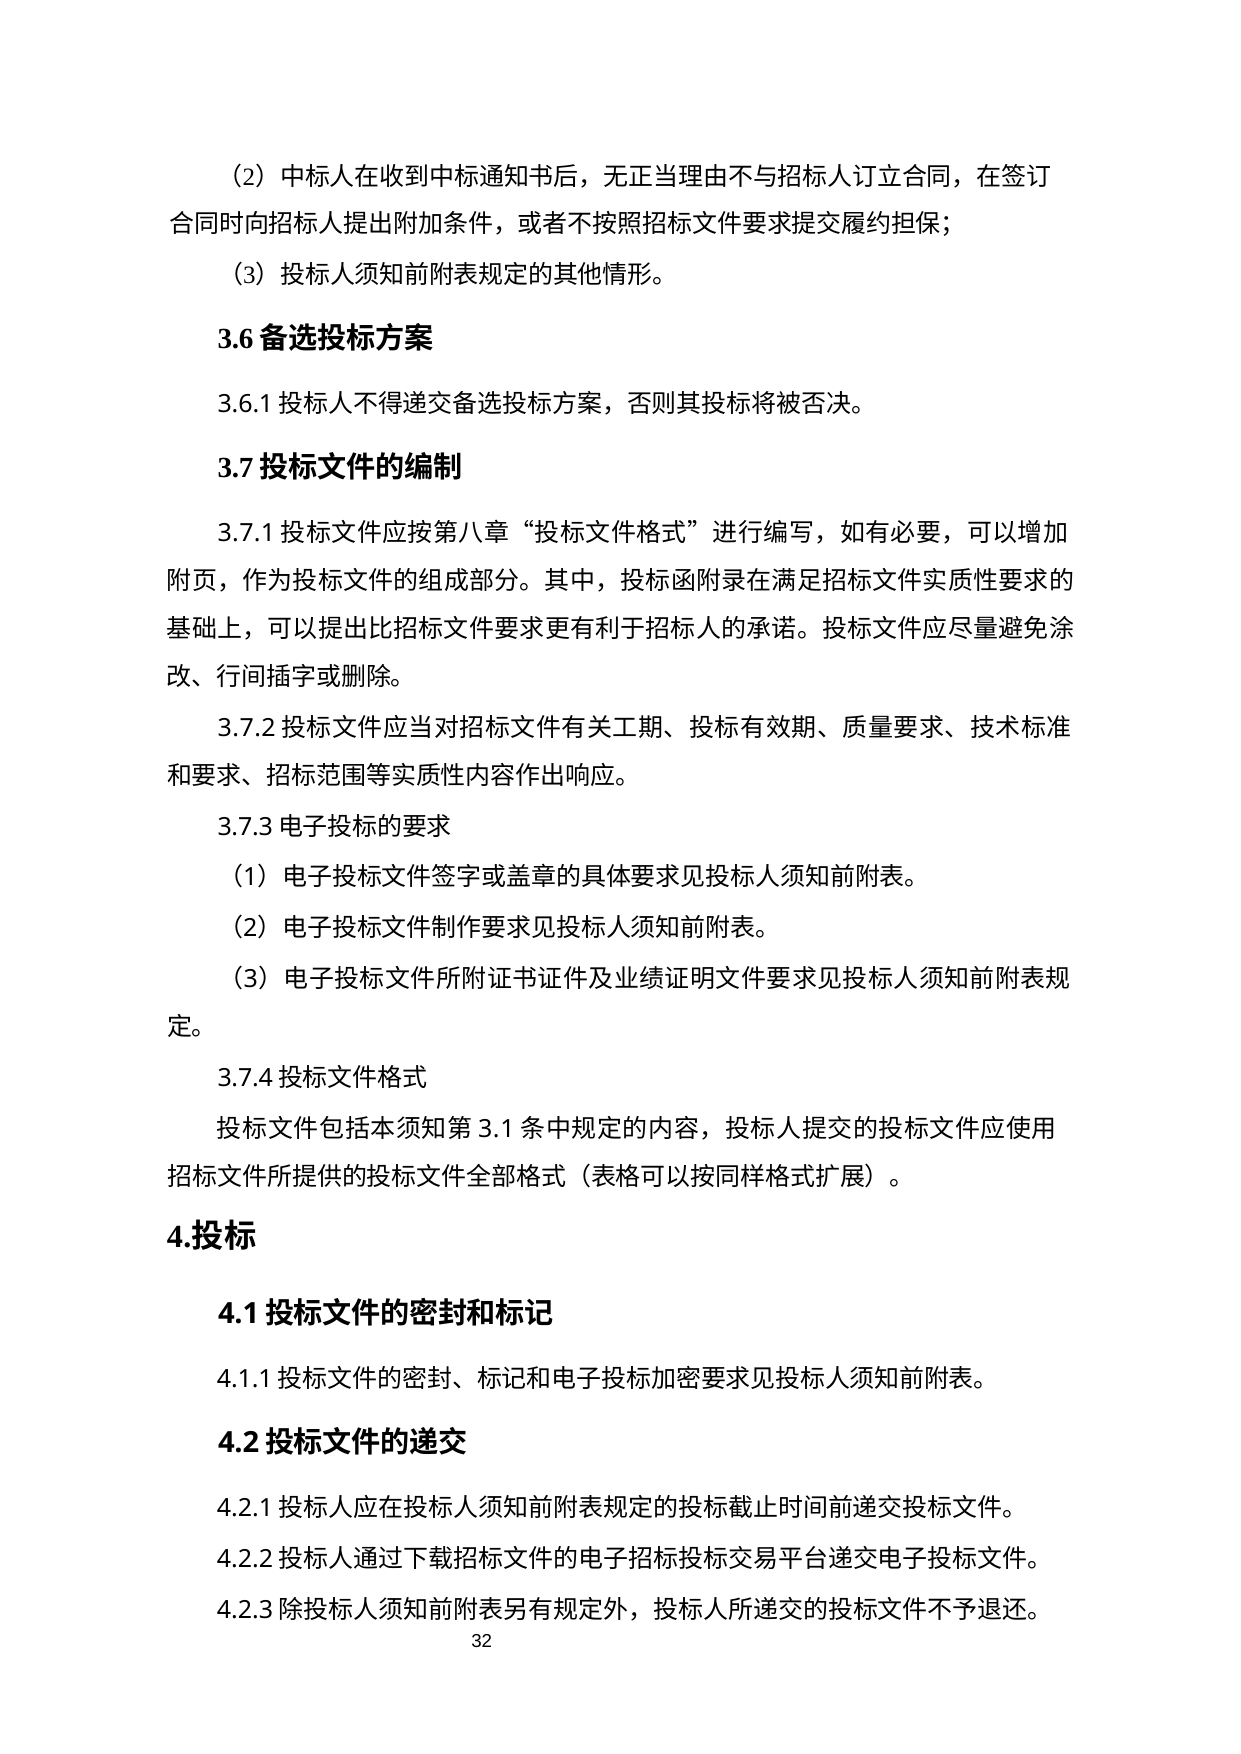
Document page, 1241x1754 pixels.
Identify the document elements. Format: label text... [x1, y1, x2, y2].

text （2）中标人在收到中标通知书后，无正当理由不与招标人订立合同，在签订合同时向招标人提出附加条件，或者不按照招标文件要求提交履约担保； [169, 147, 1075, 242]
text 4.2.1投标人应在投标人须知前附表规定的投标截止时间前递交投标文件。 [217, 1478, 1076, 1526]
text （3）投标人须知前附表规定的其他情形。 [218, 245, 1076, 293]
text 3.7投标文件的编制 [217, 439, 1076, 487]
text （1）电子投标文件签字或盖章的具体要求见投标人须知前附表。 [218, 847, 1076, 895]
text 3.7.2投标文件应当对招标文件有关工期、投标有效期、质量要求、技术标准和要求、招标范围等实质性内容作出响应。 [167, 698, 1074, 794]
text 4.2.2投标人通过下载招标文件的电子招标投标交易平台递交电子投标文件。 [217, 1529, 1076, 1577]
text 3.6.1投标人不得递交备选投标方案，否则其投标将被否决。 [217, 374, 1076, 422]
text （3）电子投标文件所附证书证件及业绩证明文件要求见投标人须知前附表规定。 [167, 949, 1075, 1045]
text 3.7.1投标文件应按第八章“投标文件格式”进行编写，如有必要，可以增加附页，作为投标文件的组成部分。其中，投标函附录在满足招标文件实质性要求的基础上，可以提出比招标文件要求更有利于招标人的承诺。投标文件应尽量避免涂改、行间插字或删除。 [167, 503, 1074, 695]
text 3.7.3电子投标的要求 [217, 797, 1076, 845]
text 4.2.3除投标人须知前附表另有规定外，投标人所递交的投标文件不予退还。 [217, 1580, 1076, 1628]
text 4.投标 [167, 1209, 1076, 1257]
text 投标文件包括本须知第3.1条中规定的内容，投标人提交的投标文件应使用招标文件所提供的投标文件全部格式（表格可以按同样格式扩展）。 [167, 1099, 1074, 1194]
text 3.6备选投标方案 [217, 310, 1076, 358]
text 4.1投标文件的密封和标记 [218, 1285, 1076, 1333]
text （2）电子投标文件制作要求见投标人须知前附表。 [218, 898, 1076, 946]
text 3.7.4投标文件格式 [217, 1048, 1076, 1096]
text 4.2投标文件的递交 [218, 1414, 1076, 1462]
text 4.1.1投标文件的密封、标记和电子投标加密要求见投标人须知前附表。 [217, 1349, 1076, 1397]
